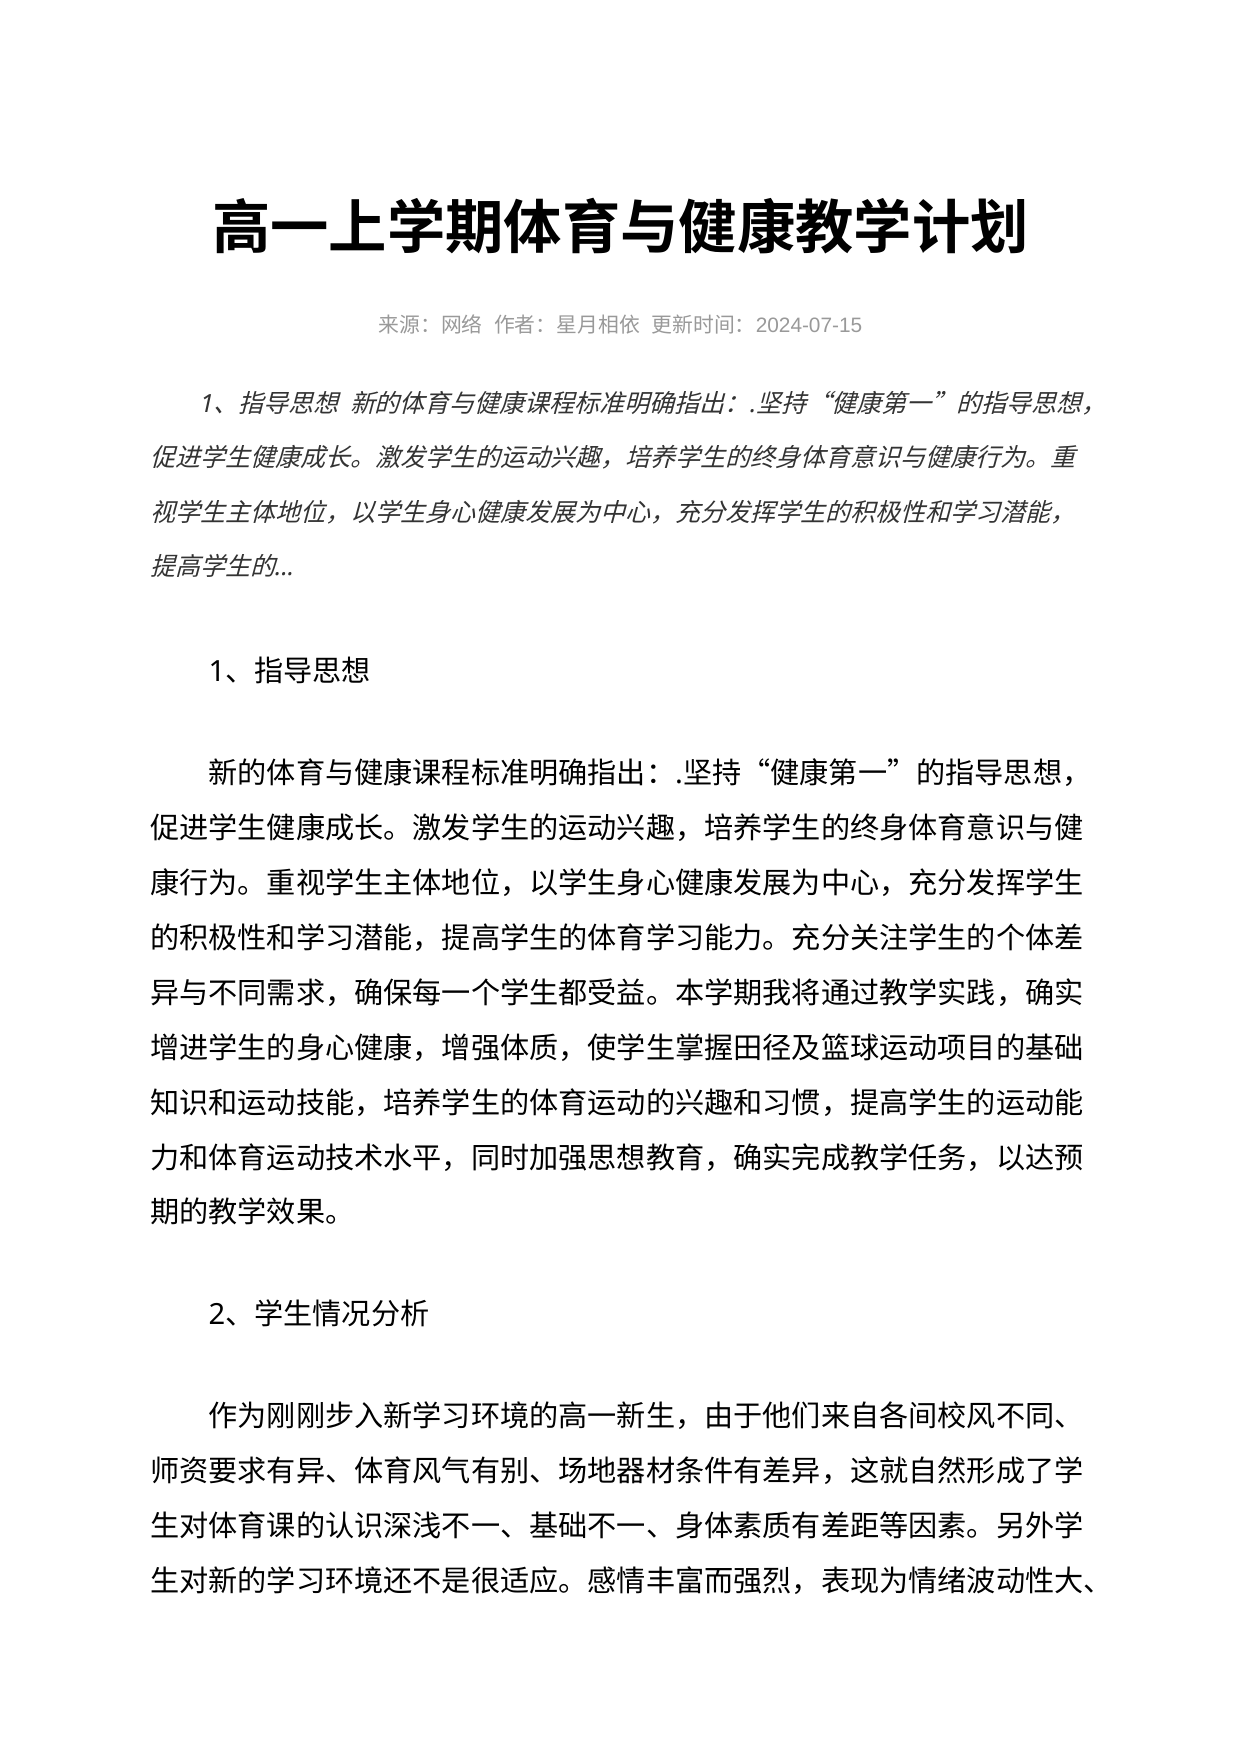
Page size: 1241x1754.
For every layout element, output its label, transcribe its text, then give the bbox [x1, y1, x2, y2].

subtitle 高一上学期体育与健康教学计划 [150, 181, 1090, 266]
text 新的体育与健康课程标准明确指出：.坚持“健康第一”的指导思想，促进学生健康成长。激发学生的运动兴趣，培养学生的终身体育意识与健康行为。重视学生主体地位，以学生身心健康发展为中心，充分发挥学生的积极性和学习潜能，提高学生的体育学习能力。充分关注学生的个体差异与不同需求，确保每一个学生都受益。本学期我将通过教学实践，确实增进学生的身心健康，增强体质，使学生掌握田径及篮球运动项目的基础知识和运动技能，培养学生的体育运动的兴趣和习惯，提高学生的运动能力和体育运动技术水平，同时加强思想教育，确实完成教学任务，以达预期的教学效果。 [150, 750, 1090, 1231]
text 2、学生情况分析 [150, 1291, 1090, 1333]
text 1、指导思想 [150, 648, 1090, 690]
text 来源：网络 作者：星月相依 更新时间：2024-07-15 [150, 313, 1090, 337]
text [150, 1393, 1090, 1600]
text 1、指导思想 新的体育与健康课程标准明确指出：.坚持“健康第一”的指导思想，促进学生健康成长。激发学生的运动兴趣，培养学生的终身体育意识与健康行为。重视学生主体地位，以学生身心健康发展为中心，充分发挥学生的积极性和学习潜能，提高学生的... [150, 383, 1090, 583]
